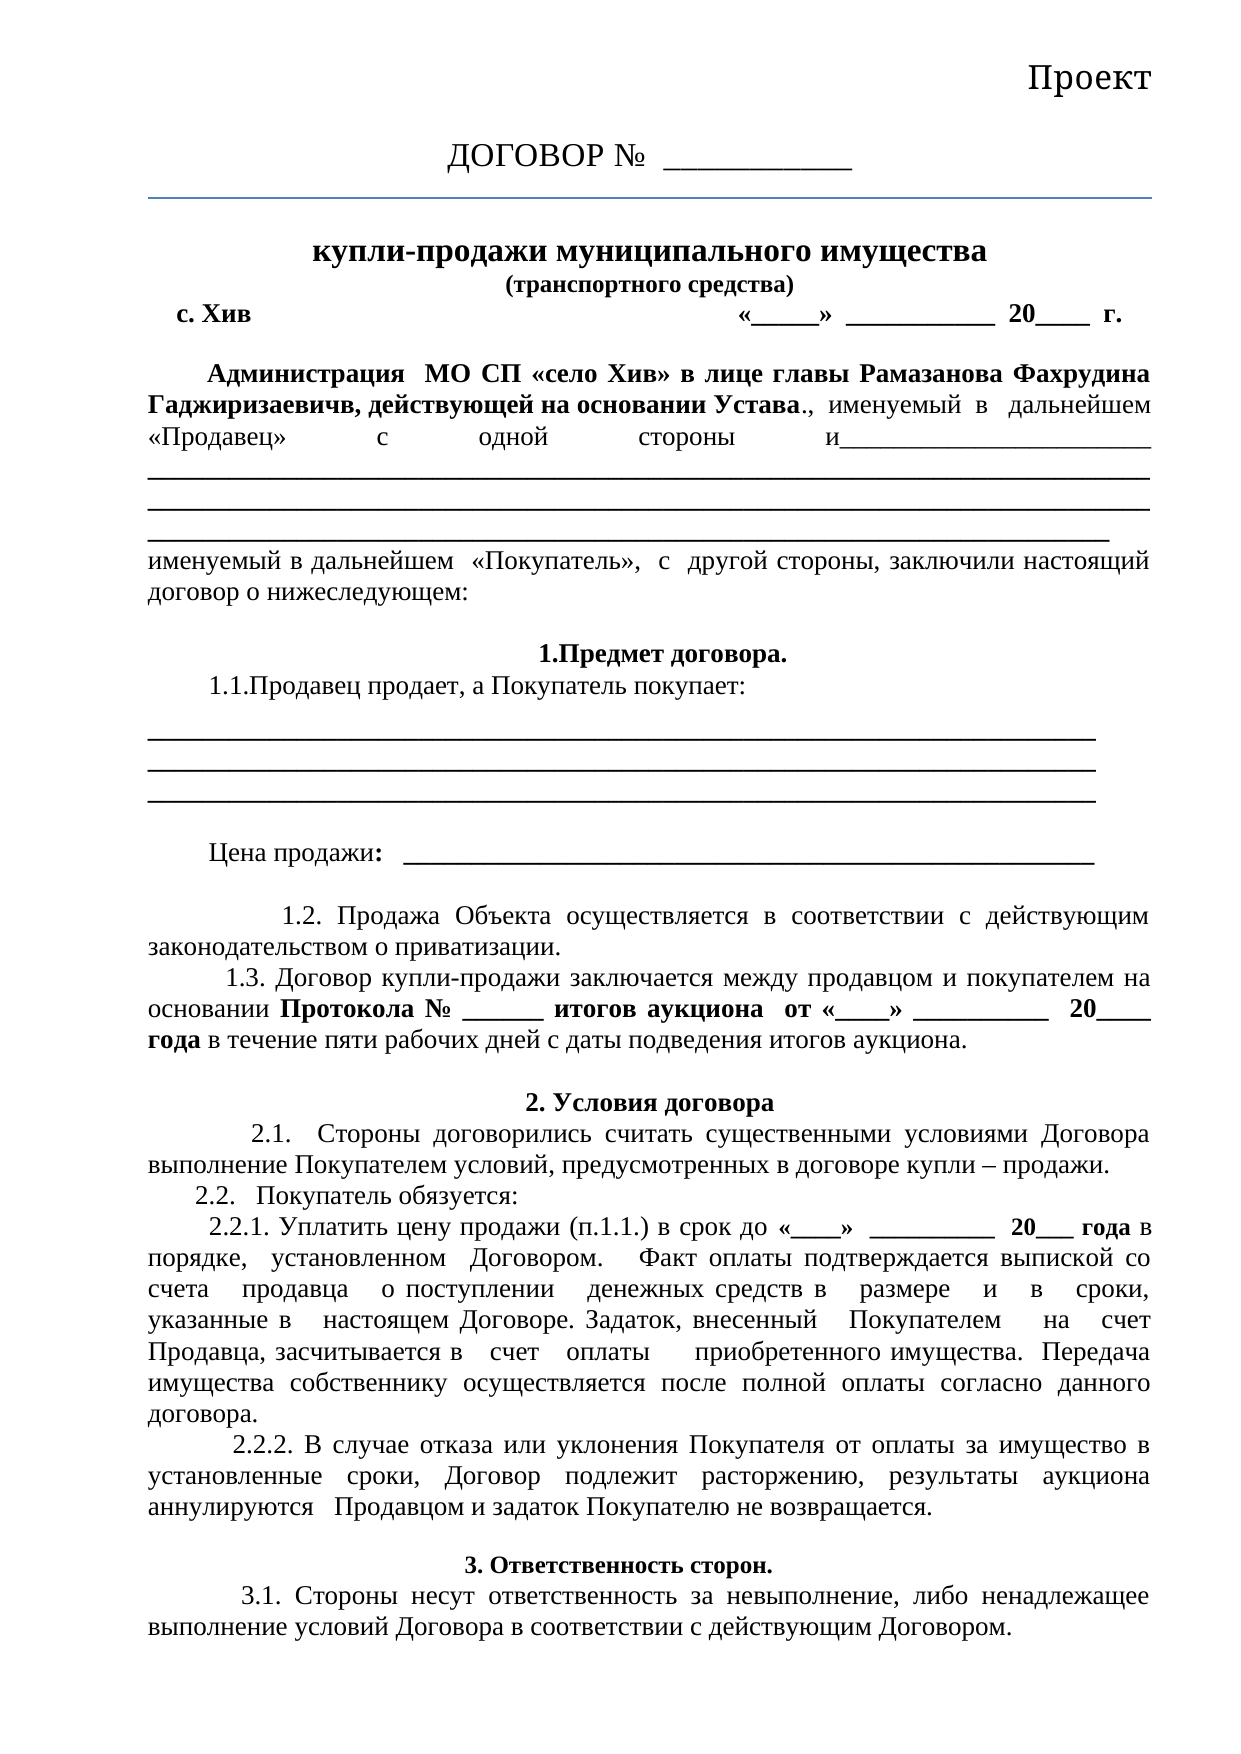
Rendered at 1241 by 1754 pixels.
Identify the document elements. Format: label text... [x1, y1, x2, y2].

text Цена продажи: ___________________________________________________ [148, 836, 1152, 868]
text 3.1. Стороны несут ответственность за невыполнение, либо ненадлежащее выполнение условий Договора в соответствии с действующим Договором. [148, 1579, 1152, 1641]
text 1.1.Продавец продает, а Покупатель покупает: [148, 669, 1152, 700]
text 2. Условия договора [148, 1086, 1152, 1117]
text 2.2.1. Уплатить цену продажи (п.1.1.) в срок до «____» __________ 20___ года в порядке, установленном Договором. Факт оплаты подтверждается выпиской со счета продавца о поступлении денежных средств в размере и в сроки, указанные в настоящем Договоре. Задаток, внесенный Покупателем на счет Продавца, засчитывается в счет оплаты приобретенного имущества. Передача имущества собственнику осуществляется после полной оплаты согласно данного договора. [148, 1210, 1152, 1428]
text с. Хив «_____» ___________ 20____ г. [148, 297, 1152, 328]
text 3. Ответственность сторон. [148, 1550, 1152, 1579]
text (транспортного средства) [148, 269, 1152, 297]
text ______________________________________________________________________ [148, 712, 1152, 743]
title Проект [148, 59, 1152, 97]
text 1.2. Продажа Объекта осуществляется в соответствии с действующим законодательством о приватизации. [148, 899, 1152, 961]
text 1.Предмет договора. [73, 638, 1152, 669]
text 2.1. Стороны договорились считать существенными условиями Договора выполнение Покупателем условий, предусмотренных в договоре купли – продажи. [148, 1117, 1152, 1179]
text 1.3. Договор купли-продажи заключается между продавцом и покупателем на основании Протокола № ______ итогов аукциона от «____» __________ 20____ года в течение пяти рабочих дней с даты подведения итогов аукциона. [148, 961, 1152, 1054]
text ______________________________________________________________________ ______________________________________________________________________ [148, 743, 1152, 805]
text купли-продажи муниципального имущества [148, 230, 1152, 269]
text 2.2. Покупатель обязуется: [148, 1179, 1152, 1210]
text 2.2.2. В случае отказа или уклонения Покупателя от оплаты за имущество в установленные сроки, Договор подлежит расторжению, результаты аукциона аннулируются Продавцом и задаток Покупателю не возвращается. [148, 1428, 1152, 1522]
title ДОГОВОР № ___________ [148, 136, 1152, 197]
text Администрация МО СП «село Хив» в лице главы Рамазанова Фахрудина Гаджиризаевичв, действующей на основании Устава., именуемый в дальнейшем «Продавец» с одной стороны и_______________________ ___________________________________________________________________________________________________________________________________________________________________________________________________________________________ именуемый в дальнейшем «Покупатель», с другой стороны, заключили настоящий договор о нижеследующем: [73, 357, 1152, 606]
